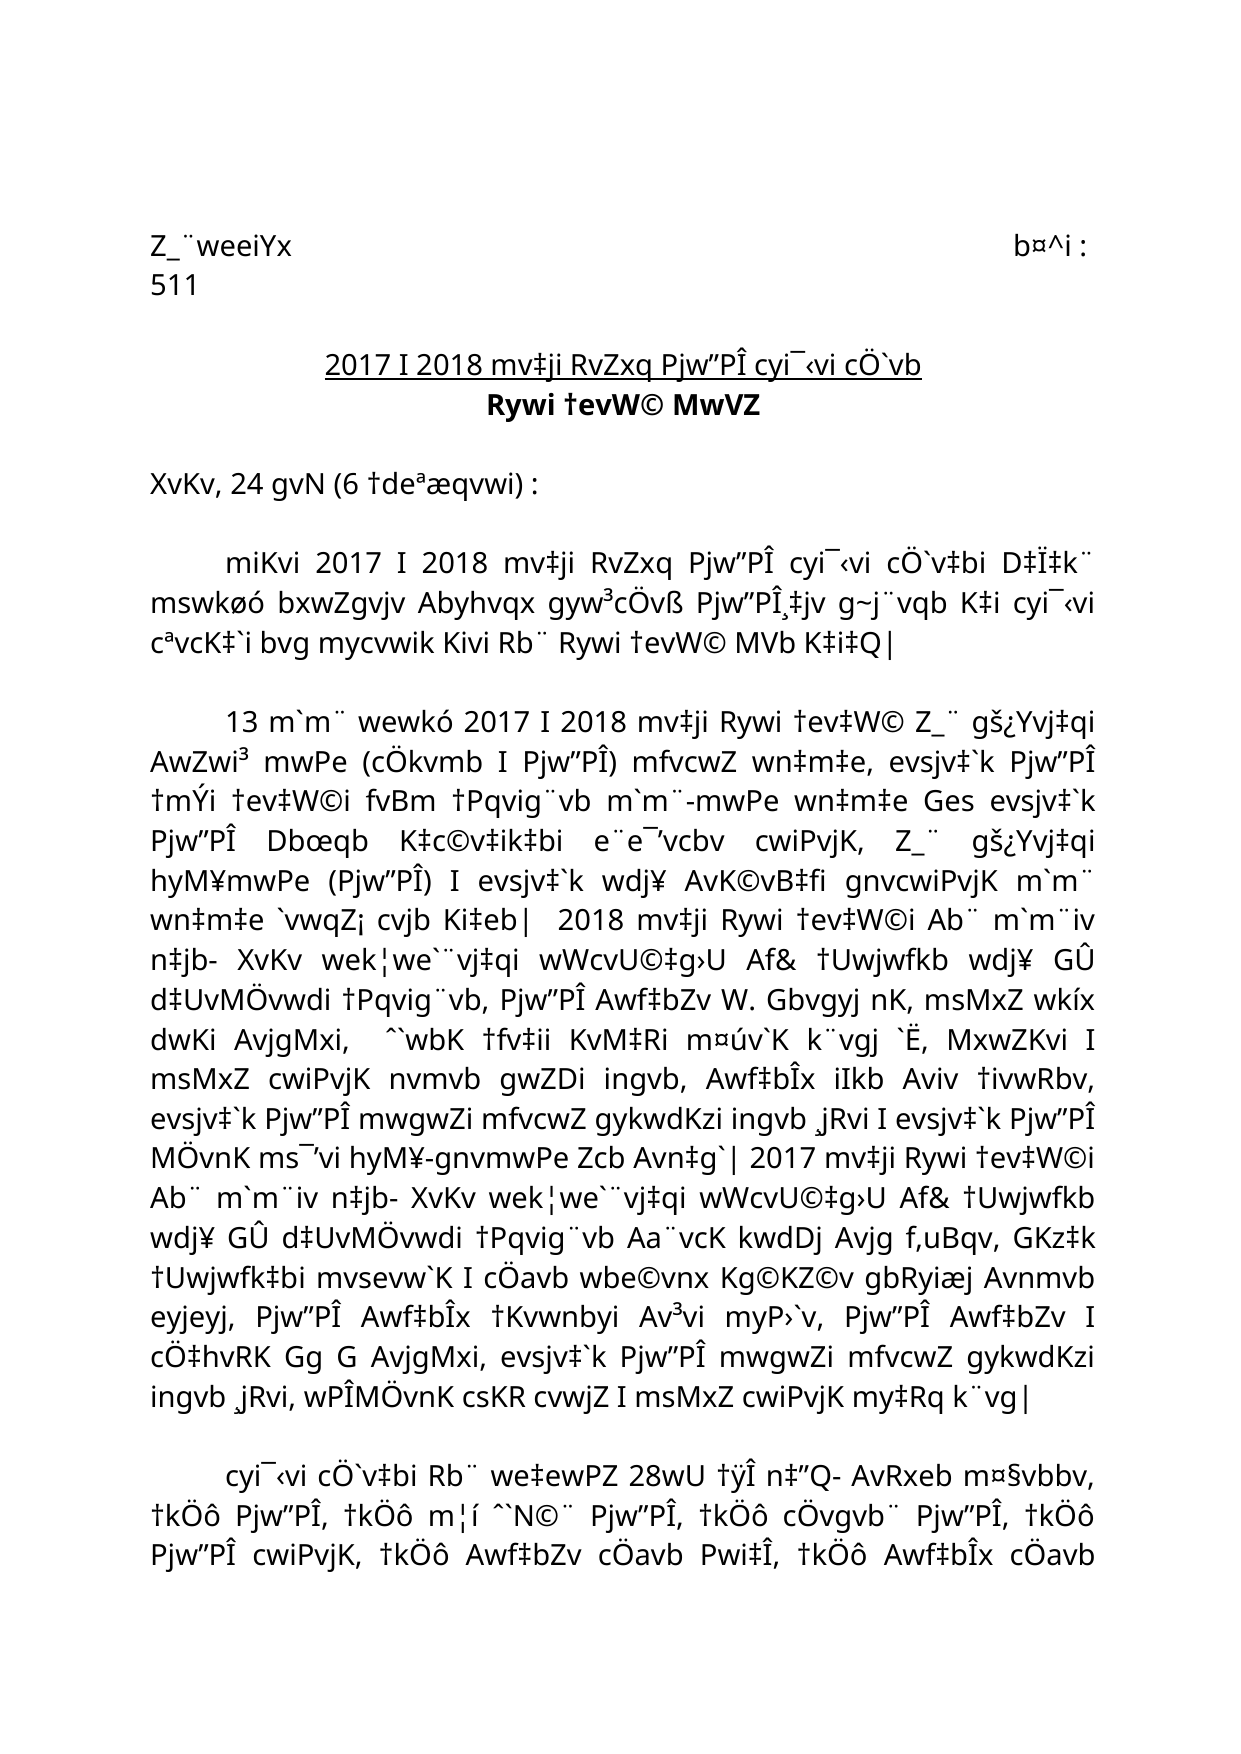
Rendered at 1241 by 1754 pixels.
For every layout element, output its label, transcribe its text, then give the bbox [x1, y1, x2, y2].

text miKvi 2017 I 2018 mv‡ji RvZxq Pjw”PÎ cyi¯‹vi cÖ`v‡bi D‡Ï‡k¨ mswkøó bxwZgvjv Abyhvqx gyw³cÖvß Pjw”PÎ¸‡jv g~j¨vqb K‡i cyi¯‹vi cªvcK‡`i bvg mycvwik Kivi Rb¨ Rywi †evW© MVb K‡i‡Q| [150, 542, 1096, 662]
text 2017 I 2018 mv‡ji RvZxq Pjw”PÎ cyi¯‹vi cÖ`vb [150, 344, 1096, 384]
text Rywi †evW© MwVZ [150, 384, 1096, 423]
text 13 m`m¨ wewkó 2017 I 2018 mv‡ji Rywi †ev‡W© Z_¨ gš¿Yvj‡qi AwZwi³ mwPe (cÖkvmb I Pjw”PÎ) mfvcwZ wn‡m‡e, evsjv‡`k Pjw”PÎ †mÝi †ev‡W©i fvBm †Pqvig¨vb m`m¨-mwPe wn‡m‡e Ges evsjv‡`k Pjw”PÎ Dbœqb K‡c©v‡ik‡bi e¨e¯’vcbv cwiPvjK, Z_¨ gš¿Yvj‡qi hyM¥mwPe (Pjw”PÎ) I evsjv‡`k wdj¥ AvK©vB‡fi gnvcwiPvjK m`m¨ wn‡m‡e `vwqZ¡ cvjb Ki‡eb| 2018 mv‡ji Rywi †ev‡W©i Ab¨ m`m¨iv n‡jb- XvKv wek¦we`¨vj‡qi wWcvU©‡g›U Af& †Uwjwfkb wdj¥ GÛ d‡UvMÖvwdi †Pqvig¨vb, Pjw”PÎ Awf‡bZv W. Gbvgyj nK, msMxZ wkíx dwKi AvjgMxi, ˆ`wbK †fv‡ii KvM‡Ri m¤úv`K k¨vgj `Ë, MxwZKvi I msMxZ cwiPvjK nvmvb gwZDi ingvb, Awf‡bÎx iIkb Aviv †ivwRbv, evsjv‡`k Pjw”PÎ mwgwZi mfvcwZ gykwdKzi ingvb ¸jRvi I evsjv‡`k Pjw”PÎ MÖvnK ms¯’vi hyM¥-gnvmwPe Zcb Avn‡g`| 2017 mv‡ji Rywi †ev‡W©i Ab¨ m`m¨iv n‡jb- XvKv wek¦we`¨vj‡qi wWcvU©‡g›U Af& †Uwjwfkb wdj¥ GÛ d‡UvMÖvwdi †Pqvig¨vb Aa¨vcK kwdDj Avjg f‚uBqv, GKz‡k †Uwjwfk‡bi mvsevw`K I cÖavb wbe©vnx Kg©KZ©v gbRyiæj Avnmvb eyjeyj, Pjw”PÎ Awf‡bÎx †Kvwnbyi Av³vi myP›`v, Pjw”PÎ Awf‡bZv I cÖ‡hvRK Gg G AvjgMxi, evsjv‡`k Pjw”PÎ mwgwZi mfvcwZ gykwdKzi ingvb ¸jRvi, wPÎMÖvnK csKR cvwjZ I msMxZ cwiPvjK my‡Rq k¨vg| [150, 701, 1096, 1416]
text XvKv, 24 gvN (6 †deªæqvwi) : [150, 463, 1096, 503]
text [150, 1455, 1096, 1574]
text Z_¨weeiYx b¤^i : 511 [150, 225, 1096, 304]
